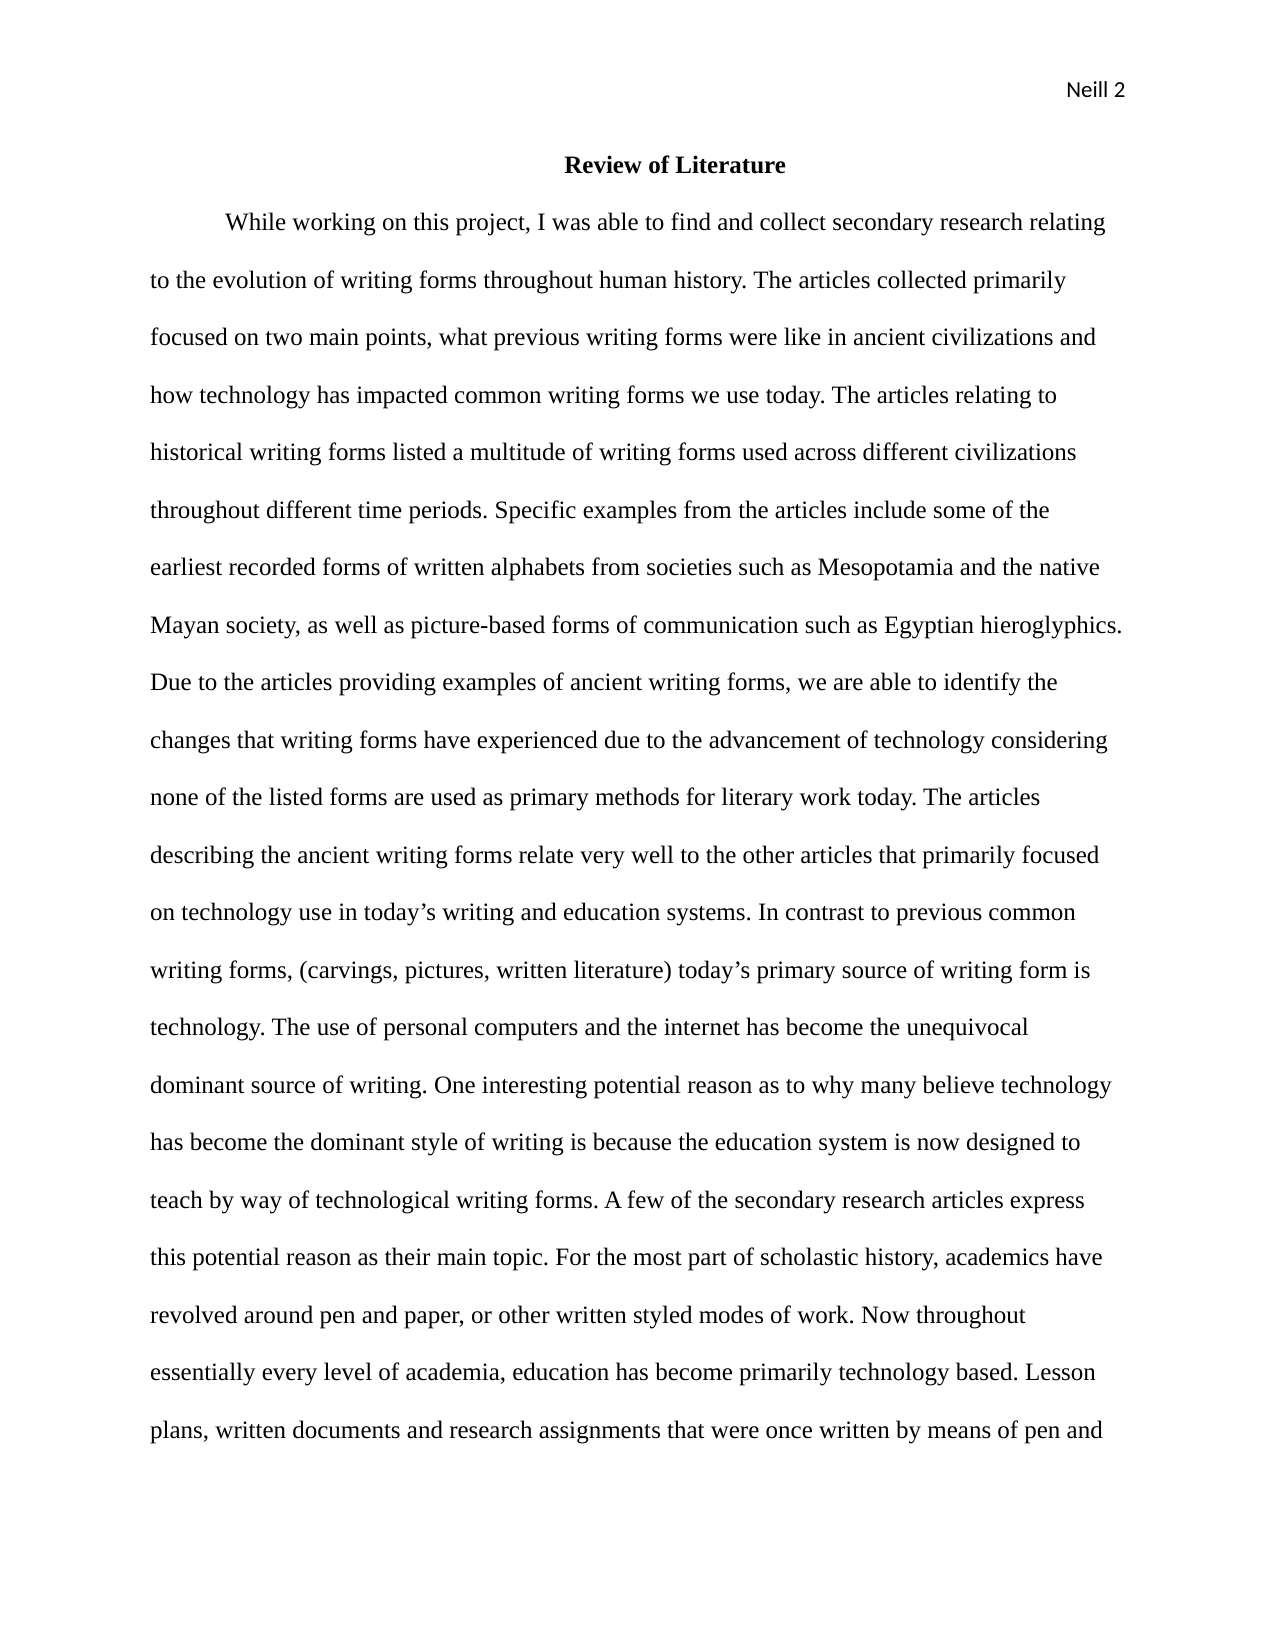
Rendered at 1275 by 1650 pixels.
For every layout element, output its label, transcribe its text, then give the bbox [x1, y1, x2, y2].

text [150, 207, 1125, 1444]
text Review of Literature [150, 150, 1125, 179]
